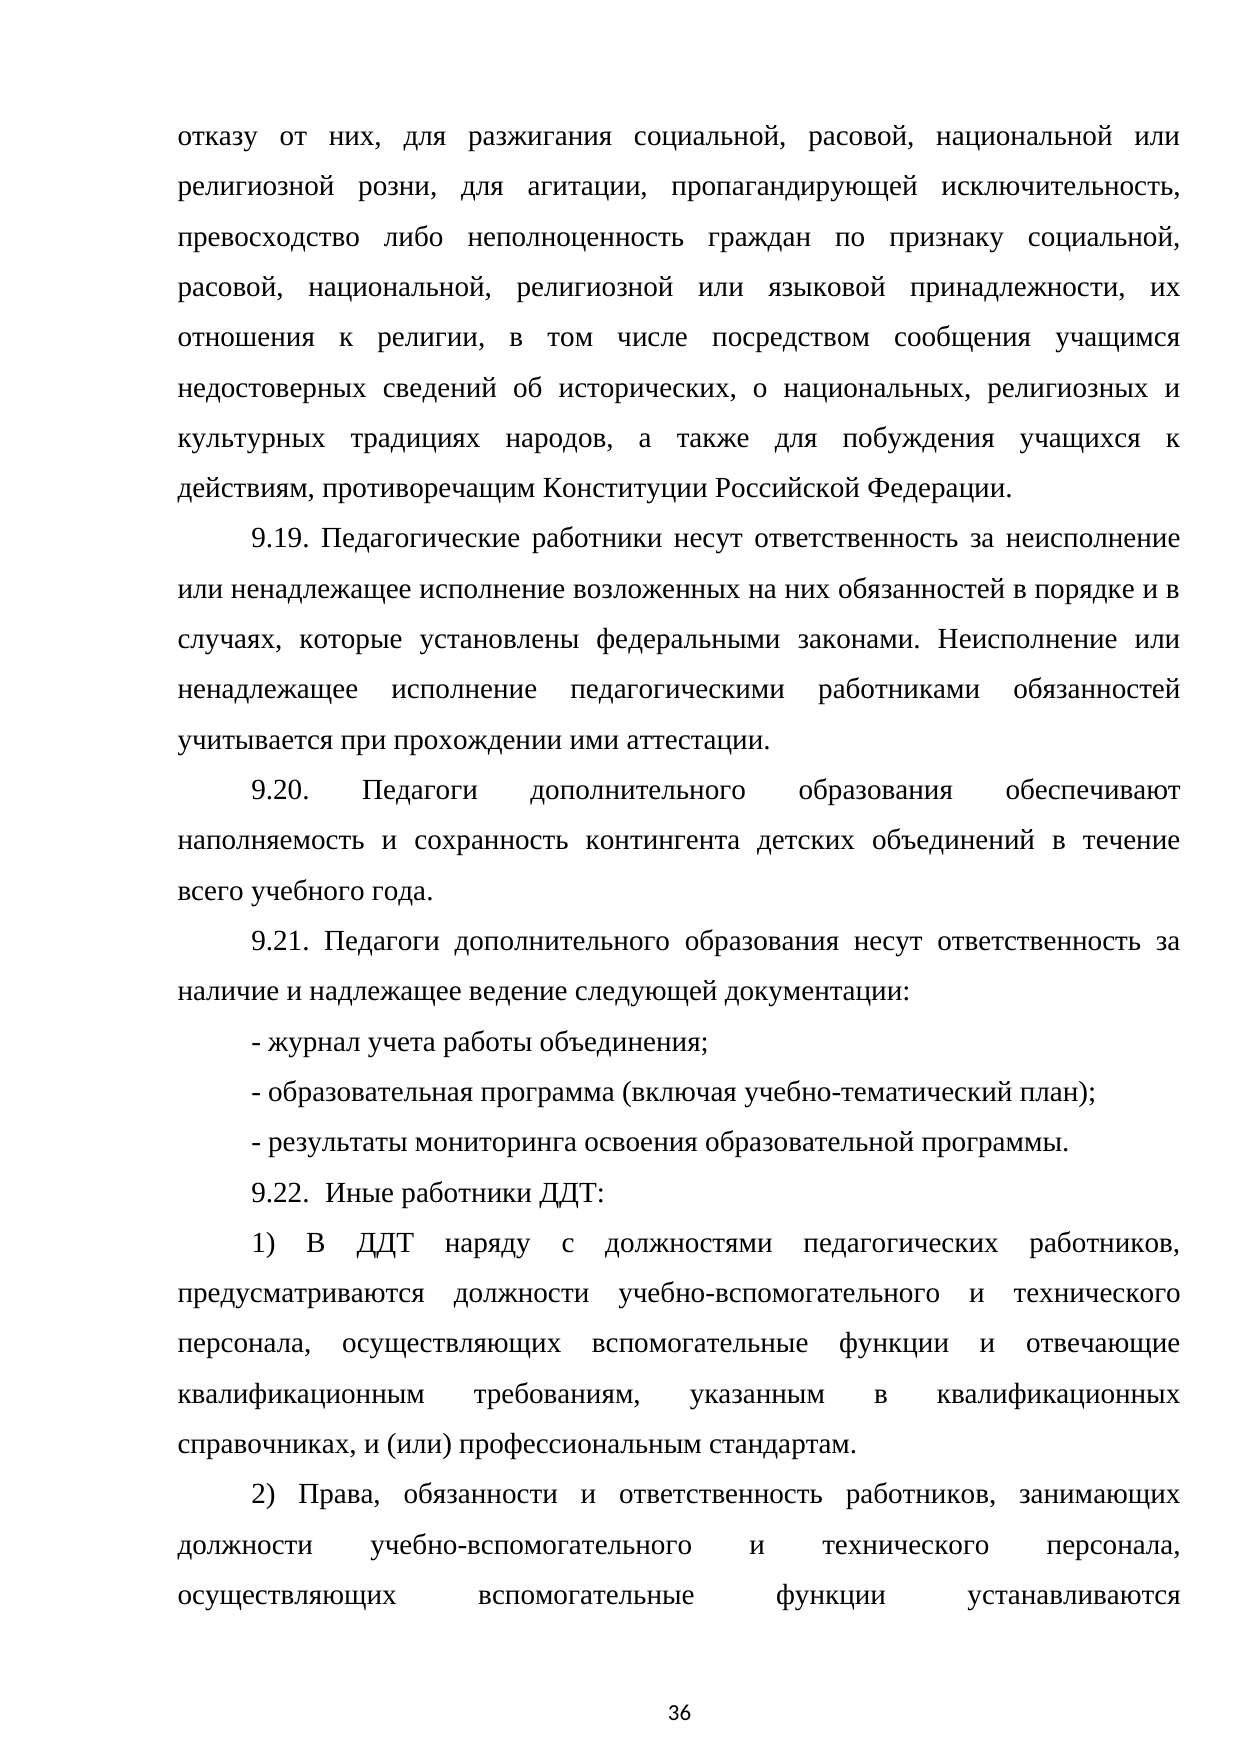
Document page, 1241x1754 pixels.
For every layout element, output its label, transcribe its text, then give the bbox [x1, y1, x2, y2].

text - результаты мониторинга освоения образовательной программы. [177, 1124, 1181, 1158]
text 9.19. Педагогические работники несут ответственность за неисполнение или ненадлежащее исполнение возложенных на них обязанностей в порядке и в случаях, которые установлены федеральными законами. Неисполнение или ненадлежащее исполнение педагогическими работниками обязанностей учитывается при прохождении ими аттестации. [177, 521, 1181, 755]
text - образовательная программа (включая учебно-тематический план); [177, 1074, 1181, 1108]
text 9.21. Педагоги дополнительного образования несут ответственность за наличие и надлежащее ведение следующей документации: [177, 923, 1181, 1007]
text 9.20. Педагоги дополнительного образования обеспечивают наполняемость и сохранность контингента детских объединений в течение всего учебного года. [177, 772, 1181, 906]
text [177, 118, 1181, 504]
text - журнал учета работы объединения; [177, 1024, 1181, 1057]
text 1) В ДДТ наряду с должностями педагогических работников, предусматриваются должности учебно-вспомогательного и технического персонала, осуществляющих вспомогательные функции и отвечающие квалификационным требованиям, указанным в квалификационных справочниках, и (или) профессиональным стандартам. [177, 1225, 1181, 1460]
list Иные работники ДДТ: [177, 1175, 1181, 1208]
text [177, 1477, 1181, 1611]
